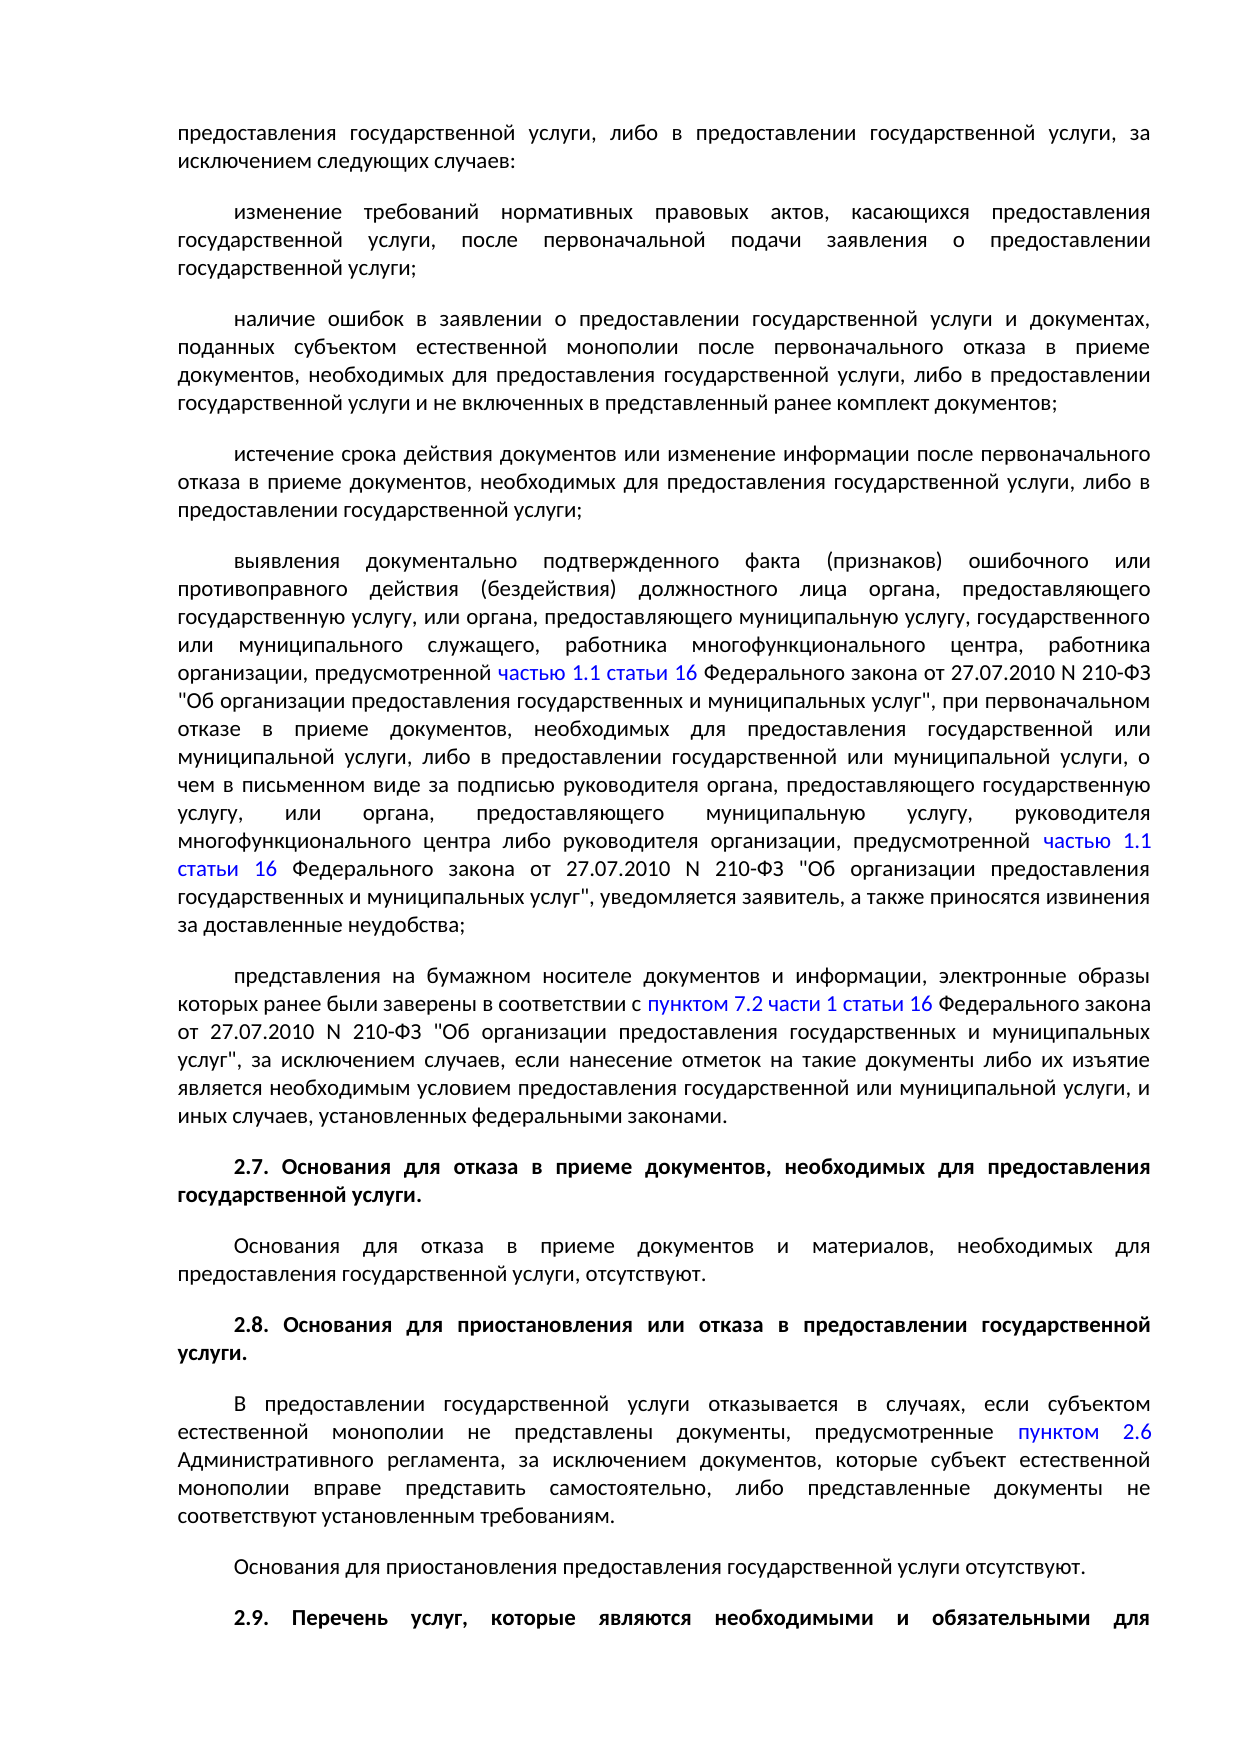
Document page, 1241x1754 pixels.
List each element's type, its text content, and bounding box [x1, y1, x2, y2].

text представления на бумажном носителе документов и информации, электронные образы которых ранее были заверены в соответствии с пунктом 7.2 части 1 статьи 16 Федерального закона от 27.07.2010 N 210-ФЗ "Об организации предоставления государственных и муниципальных услуг", за исключением случаев, если нанесение отметок на такие документы либо их изъятие является необходимым условием предоставления государственной или муниципальной услуги, и иных случаев, установленных федеральными законами. [177, 961, 1152, 1129]
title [177, 1603, 1152, 1631]
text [177, 118, 1152, 174]
text выявления документально подтвержденного факта (признаков) ошибочного или противоправного действия (бездействия) должностного лица органа, предоставляющего государственную услугу, или органа, предоставляющего муниципальную услугу, государственного или муниципального служащего, работника многофункционального центра, работника организации, предусмотренной частью 1.1 статьи 16 Федерального закона от 27.07.2010 N 210-ФЗ "Об организации предоставления государственных и муниципальных услуг", при первоначальном отказе в приеме документов, необходимых для предоставления государственной или муниципальной услуги, либо в предоставлении государственной или муниципальной услуги, о чем в письменном виде за подписью руководителя органа, предоставляющего государственную услугу, или органа, предоставляющего муниципальную услугу, руководителя многофункционального центра либо руководителя организации, предусмотренной частью 1.1 статьи 16 Федерального закона от 27.07.2010 N 210-ФЗ "Об организации предоставления государственных и муниципальных услуг", уведомляется заявитель, а также приносятся извинения за доставленные неудобства; [177, 546, 1152, 938]
text Основания для приостановления предоставления государственной услуги отсутствуют. [177, 1552, 1152, 1580]
text В предоставлении государственной услуги отказывается в случаях, если субъектом естественной монополии не представлены документы, предусмотренные пунктом 2.6 Административного регламента, за исключением документов, которые субъект естественной монополии вправе представить самостоятельно, либо представленные документы не соответствуют установленным требованиям. [177, 1389, 1152, 1529]
text наличие ошибок в заявлении о предоставлении государственной услуги и документах, поданных субъектом естественной монополии после первоначального отказа в приеме документов, необходимых для предоставления государственной услуги, либо в предоставлении государственной услуги и не включенных в представленный ранее комплект документов; [177, 304, 1152, 416]
text изменение требований нормативных правовых актов, касающихся предоставления государственной услуги, после первоначальной подачи заявления о предоставлении государственной услуги; [177, 197, 1152, 281]
title 2.8. Основания для приостановления или отказа в предоставлении государственной услуги. [177, 1310, 1152, 1366]
text истечение срока действия документов или изменение информации после первоначального отказа в приеме документов, необходимых для предоставления государственной услуги, либо в предоставлении государственной услуги; [177, 439, 1152, 523]
text Основания для отказа в приеме документов и материалов, необходимых для предоставления государственной услуги, отсутствуют. [177, 1231, 1152, 1287]
title 2.7. Основания для отказа в приеме документов, необходимых для предоставления государственной услуги. [177, 1152, 1152, 1208]
